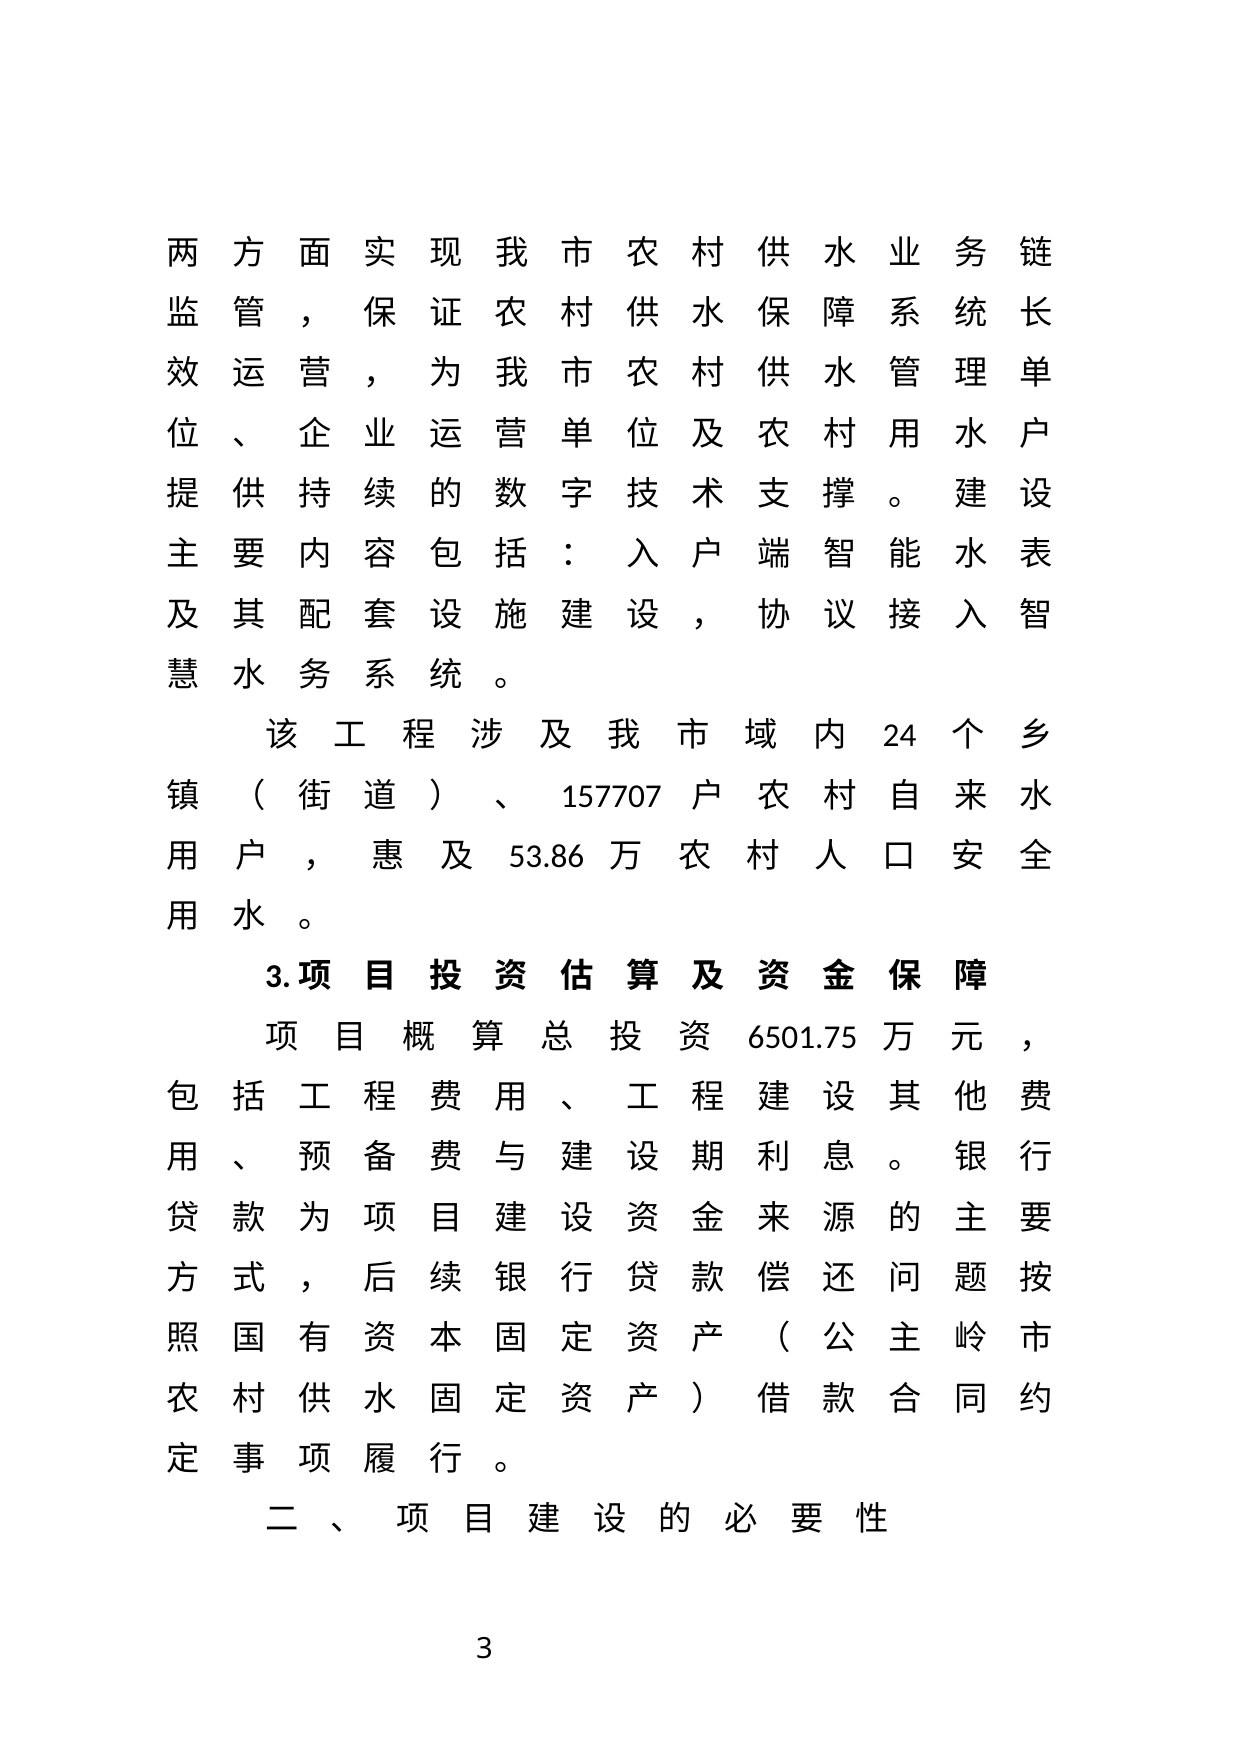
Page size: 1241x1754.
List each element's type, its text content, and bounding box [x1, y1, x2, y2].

list 该工程涉及我市域内24个乡镇（街道）、157707户农村自来水用户，惠及53.86万农村人口安全用水。 [167, 702, 1085, 943]
list 项目概算总投资6501.75万元，包括工程费用、工程建设其他费用、预备费与建设期利息。银行贷款为项目建设资金来源的主要方式，后续银行贷款偿还问题按照国有资本固定资产（公主岭市农村供水固定资产）借款合同约定事项履行。 [167, 1003, 1085, 1486]
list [167, 219, 1085, 702]
list 二、项目建设的必要性 [167, 1486, 1085, 1546]
list 3.项目投资估算及资金保障 [167, 943, 1085, 1003]
